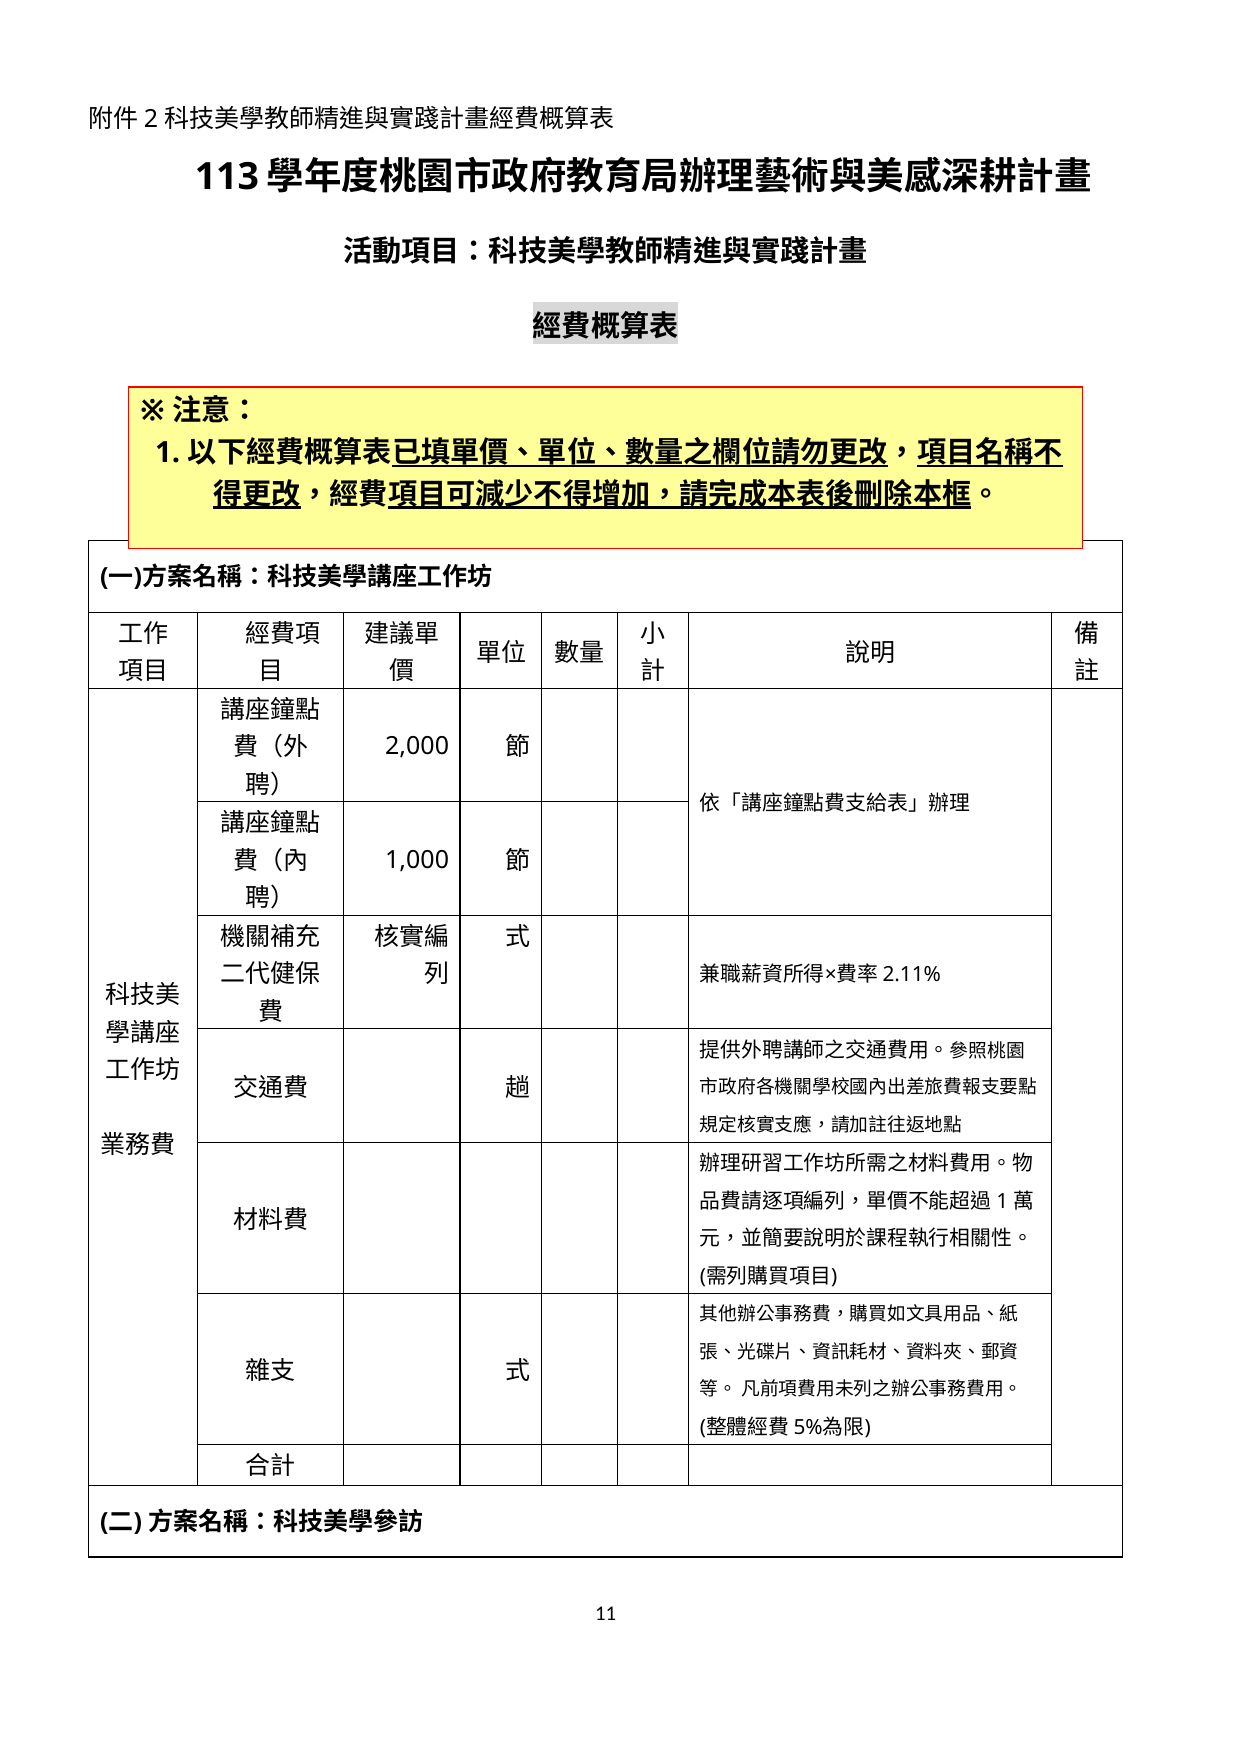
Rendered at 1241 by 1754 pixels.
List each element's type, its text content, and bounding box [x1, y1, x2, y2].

table_cell 其他辦公事務費，購買如文具用品、紙張、光碟片、資訊耗材、資料夾、郵資等。 凡前項費用未列之辦公事務費用。(整體經費5%為限) [689, 1294, 1051, 1444]
table_cell [344, 1294, 459, 1444]
table_cell [618, 802, 688, 915]
text 活動項目：科技美學教師精進與實踐計畫 [89, 211, 1122, 286]
table_cell 工作 項目 [89, 613, 197, 688]
table_cell 經費項目 [198, 613, 343, 688]
table_cell [461, 1143, 541, 1293]
table_cell [542, 916, 617, 1028]
table_cell (二) 方案名稱：科技美學參訪 [89, 1486, 1122, 1556]
table_cell 核實編列 [344, 916, 459, 1028]
table_cell [542, 689, 617, 801]
table_cell 數量 [542, 613, 617, 688]
table_cell [542, 1294, 617, 1444]
table_cell [344, 1143, 459, 1293]
table_cell [542, 1029, 617, 1142]
table_cell 雜支 [198, 1294, 343, 1444]
table_cell 合計 [198, 1445, 343, 1485]
table_cell [542, 1143, 617, 1293]
table_cell 建議單價 [344, 613, 459, 688]
table_cell 備註 [1052, 613, 1122, 688]
table_cell 機關補充二代健保費 [198, 916, 343, 1028]
table_cell 提供外聘講師之交通費用。參照桃園市政府各機關學校國內出差旅費報支要點規定核實支應，請加註往返地點 [689, 1029, 1051, 1142]
text 經費概算表 [89, 286, 1122, 361]
text 113學年度桃園市政府教育局辦理藝術與美感深耕計畫 [164, 136, 1122, 211]
table_cell [689, 1445, 1051, 1485]
table_header (一)方案名稱：科技美學講座工作坊 [89, 541, 1122, 612]
table_header ※ 注意： 1. 以下經費概算表已填單價、單位、數量之欄位請勿更改，項目名稱不得更改，經費項目可減少不得增加，請完成本表後刪除本框。 [129, 388, 1082, 548]
table_cell 依「講座鐘點費支給表」辦理 [689, 689, 1051, 915]
table_cell [618, 1143, 688, 1293]
table_cell 趟 [461, 1029, 541, 1142]
table_cell [1052, 689, 1122, 1485]
table_cell [542, 802, 617, 915]
table_cell 1,000 [344, 802, 459, 915]
table_cell 小計 [618, 613, 688, 688]
table_cell 說明 [689, 613, 1051, 688]
table_cell 科技美學講座工作坊 業務費 [89, 689, 197, 1485]
table_cell 節 [461, 689, 541, 801]
table_cell 兼職薪資所得×費率2.11% [689, 916, 1051, 1028]
table_cell [542, 1445, 617, 1485]
table_cell 2,000 [344, 689, 459, 801]
table_cell 節 [461, 802, 541, 915]
table_cell 式 [461, 916, 541, 1028]
table_cell [618, 1294, 688, 1444]
table_cell [461, 1445, 541, 1485]
table_cell 交通費 [198, 1029, 343, 1142]
table_cell 講座鐘點費（內聘） [198, 802, 343, 915]
text 附件2 科技美學教師精進與實踐計畫經費概算表 [89, 94, 1122, 136]
table_cell [618, 916, 688, 1028]
table_cell 單位 [461, 613, 541, 688]
table_cell 材料費 [198, 1143, 343, 1293]
table_cell 式 [461, 1294, 541, 1444]
table_cell 辦理研習工作坊所需之材料費用。物品費請逐項編列，單價不能超過 1 萬元，並簡要說明於課程執行相關性。(需列購買項目) [689, 1143, 1051, 1293]
table_cell [344, 1445, 459, 1485]
table_cell [618, 1445, 688, 1485]
table_cell [618, 1029, 688, 1142]
table_cell 講座鐘點費（外聘） [198, 689, 343, 801]
table_cell [344, 1029, 459, 1142]
table_cell [618, 689, 688, 801]
